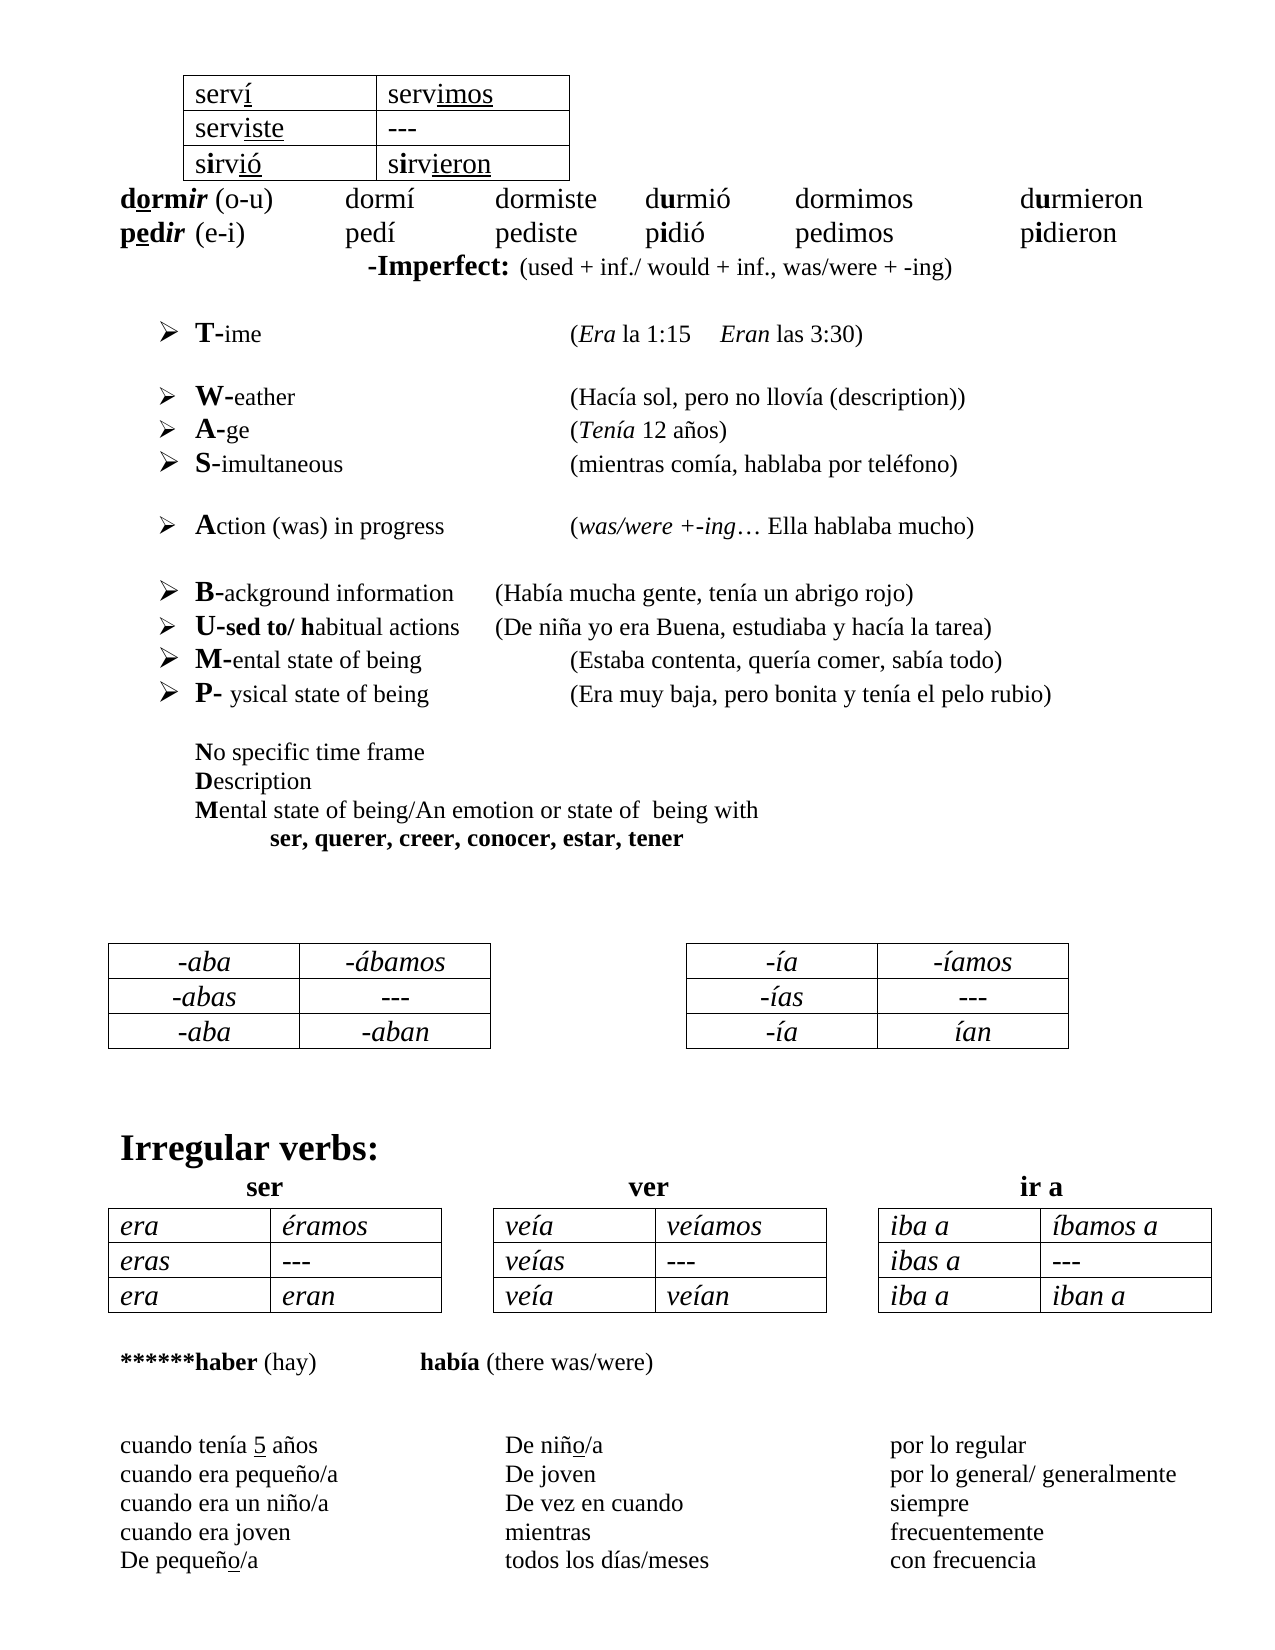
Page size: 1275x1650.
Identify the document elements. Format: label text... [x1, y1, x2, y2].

table_header -ía [687, 944, 877, 978]
table_cell --- [878, 979, 1068, 1013]
text siempre [890, 1488, 1200, 1517]
list Action (was) in progress (was/were +-ing… Ella hablaba mucho) [157, 507, 1200, 541]
table_header servimos [377, 76, 569, 109]
table_cell veían [656, 1278, 826, 1312]
text dormir (o-u) dormí dormiste durmió dormimos durmieron [120, 181, 1200, 215]
table_cell --- [656, 1243, 826, 1277]
table_cell eras [109, 1243, 270, 1277]
table_header -aba [109, 944, 299, 978]
list M-ental state of being (Estaba contenta, quería comer, sabía todo) [157, 641, 1200, 675]
table_cell ían [878, 1014, 1068, 1048]
table_cell --- [377, 111, 569, 145]
table_cell --- [271, 1243, 441, 1277]
text De pequeño/a [120, 1546, 430, 1574]
list B-ackground information (Había mucha gente, tenía un abrigo rojo) [157, 574, 1200, 608]
table_cell --- [300, 979, 490, 1013]
list U-sed to/ habitual actions (De niña yo era Buena, estudiaba y hacía la tarea) [157, 608, 1200, 641]
table_cell -ía [687, 1014, 877, 1048]
table_cell -aba [109, 1014, 299, 1048]
text ******haber (hay) había (there was/were) [120, 1347, 1200, 1375]
text De joven [505, 1459, 815, 1488]
table_cell -abas [109, 979, 299, 1013]
table_header éramos [271, 1209, 441, 1242]
table_cell --- [1041, 1243, 1211, 1277]
list W-eather (Hacía sol, pero no llovía (description)) [157, 378, 1200, 412]
table_cell iban a [1041, 1278, 1211, 1312]
list ser, querer, creer, conocer, estar, tener [120, 823, 1200, 852]
text cuando era pequeño/a [120, 1459, 430, 1488]
table_cell serviste [184, 111, 376, 145]
text Irregular verbs: [120, 1126, 1200, 1169]
text -Imperfect: (used + inf./ would + inf., was/were + -ing) [120, 248, 1200, 282]
table_header veía [494, 1209, 655, 1242]
table_header veíamos [656, 1209, 826, 1242]
table_cell eran [271, 1278, 441, 1312]
text frecuentemente [890, 1517, 1200, 1546]
text por lo general/ generalmente [890, 1459, 1200, 1488]
table_header iba a [879, 1209, 1040, 1242]
table_cell -ías [687, 979, 877, 1013]
table_header era [109, 1209, 270, 1242]
list S-imultaneous (mientras comía, hablaba por teléfono) [157, 445, 1200, 479]
table_cell iba a [879, 1278, 1040, 1312]
list P- ysical state of being (Era muy baja, pero bonita y tenía el pelo rubio) [157, 675, 1200, 708]
table_header serví [184, 76, 376, 109]
table_header íbamos a [1041, 1209, 1211, 1242]
text por lo regular [890, 1431, 1200, 1459]
table_cell veía [494, 1278, 655, 1312]
text todos los días/meses [505, 1546, 815, 1574]
table_cell veías [494, 1243, 655, 1277]
text cuando era joven [120, 1517, 430, 1546]
table_header -ábamos [300, 944, 490, 978]
text pedir (e-i) pedí pediste pidió pedimos pidieron [120, 215, 1200, 248]
list A-ge (Tenía 12 años) [157, 412, 1200, 445]
text De vez en cuando [505, 1488, 815, 1517]
table_cell era [109, 1278, 270, 1312]
list Mental state of being/An emotion or state of being with [195, 795, 1200, 823]
text mientras [505, 1517, 815, 1546]
table_cell sirvieron [377, 146, 569, 180]
list T-ime (Era la 1:15 Eran las 3:30) [157, 316, 1200, 349]
text cuando tenía 5 años [120, 1431, 430, 1459]
table_cell ibas a [879, 1243, 1040, 1277]
list Description [195, 766, 1200, 795]
table_cell -aban [300, 1014, 490, 1048]
list No specific time frame [195, 737, 1200, 766]
text De niño/a [505, 1431, 815, 1459]
table_cell sirvió [184, 146, 376, 180]
text cuando era un niño/a [120, 1488, 430, 1517]
text ser ver ir a [120, 1169, 1200, 1202]
text con frecuencia [890, 1546, 1200, 1574]
table_header -íamos [878, 944, 1068, 978]
